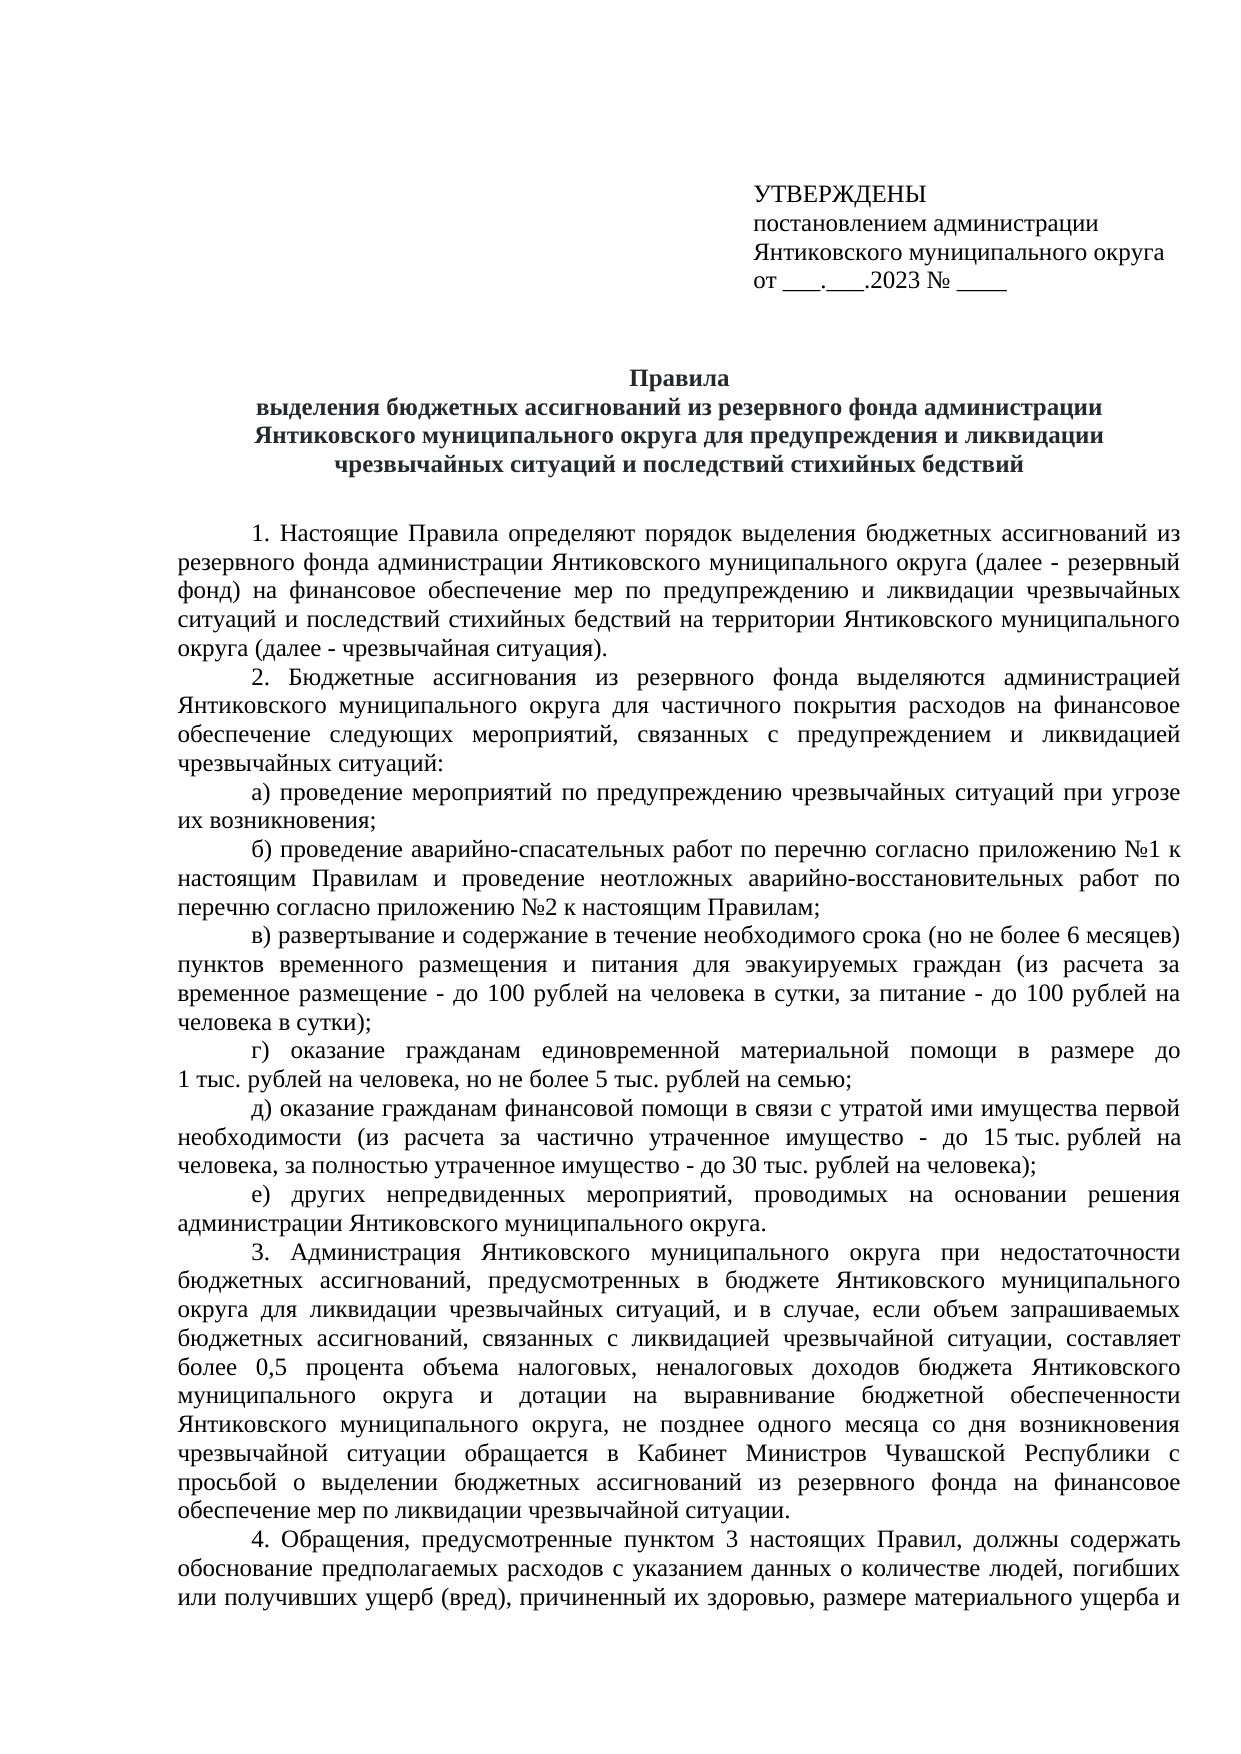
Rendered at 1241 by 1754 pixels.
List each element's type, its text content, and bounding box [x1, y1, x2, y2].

text Правила выделения бюджетных ассигнований из резервного фонда администрации Янтиковского муниципального округа для предупреждения и ликвидации чрезвычайных ситуаций и последствий стихийных бедствий [177, 363, 1181, 478]
text д) оказание гражданам финансовой помощи в связи с утратой ими имущества первой необходимости (из расчета за частично утраченное имущество - до 15 тыс. рублей на человека, за полностью утраченное имущество - до 30 тыс. рублей на человека); [177, 1093, 1181, 1179]
text от ___.___.2023 № ____ [753, 265, 1181, 294]
text 3. Администрация Янтиковского муниципального округа при недостаточности бюджетных ассигнований, предусмотренных в бюджете Янтиковского муниципального округа для ликвидации чрезвычайных ситуаций, и в случае, если объем запрашиваемых бюджетных ассигнований, связанных с ликвидацией чрезвычайной ситуации, составляет более 0,5 процента объема налоговых, неналоговых доходов бюджета Янтиковского муниципального округа и дотации на выравнивание бюджетной обеспеченности Янтиковского муниципального округа, не позднее одного месяца со дня возникновения чрезвычайной ситуации обращается в Кабинет Министров Чувашской Республики с просьбой о выделении бюджетных ассигнований из резервного фонда на финансовое обеспечение мер по ликвидации чрезвычайной ситуации. [177, 1237, 1181, 1524]
text Янтиковского муниципального округа [753, 237, 1181, 265]
text г) оказание гражданам единовременной материальной помощи в размере до 1 тыс. рублей на человека, но не более 5 тыс. рублей на семью; [177, 1035, 1181, 1093]
text постановлением администрации [753, 208, 1181, 237]
text е) других непредвиденных мероприятий, проводимых на основании решения администрации Янтиковского муниципального округа. [177, 1179, 1181, 1237]
text УТВЕРЖДЕНЫ [753, 179, 1181, 208]
text 1. Настоящие Правила определяют порядок выделения бюджетных ассигнований из резервного фонда администрации Янтиковского муниципального округа (далее - резервный фонд) на финансовое обеспечение мер по предупреждению и ликвидации чрезвычайных ситуаций и последствий стихийных бедствий на территории Янтиковского муниципального округа (далее - чрезвычайная ситуация). [177, 518, 1181, 662]
text в) развертывание и содержание в течение необходимого срока (но не более 6 месяцев) пунктов временного размещения и питания для эвакуируемых граждан (из расчета за временное размещение - до 100 рублей на человека в сутки, за питание - до 100 рублей на человека в сутки); [177, 920, 1181, 1035]
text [177, 1524, 1181, 1610]
text а) проведение мероприятий по предупреждению чрезвычайных ситуаций при угрозе их возникновения; [177, 777, 1181, 834]
text б) проведение аварийно-спасательных работ по перечню согласно приложению №1 к настоящим Правилам и проведение неотложных аварийно-восстановительных работ по перечню согласно приложению №2 к настоящим Правилам; [177, 834, 1181, 920]
text 2. Бюджетные ассигнования из резервного фонда выделяются администрацией Янтиковского муниципального округа для частичного покрытия расходов на финансовое обеспечение следующих мероприятий, связанных с предупреждением и ликвидацией чрезвычайных ситуаций: [177, 662, 1181, 777]
